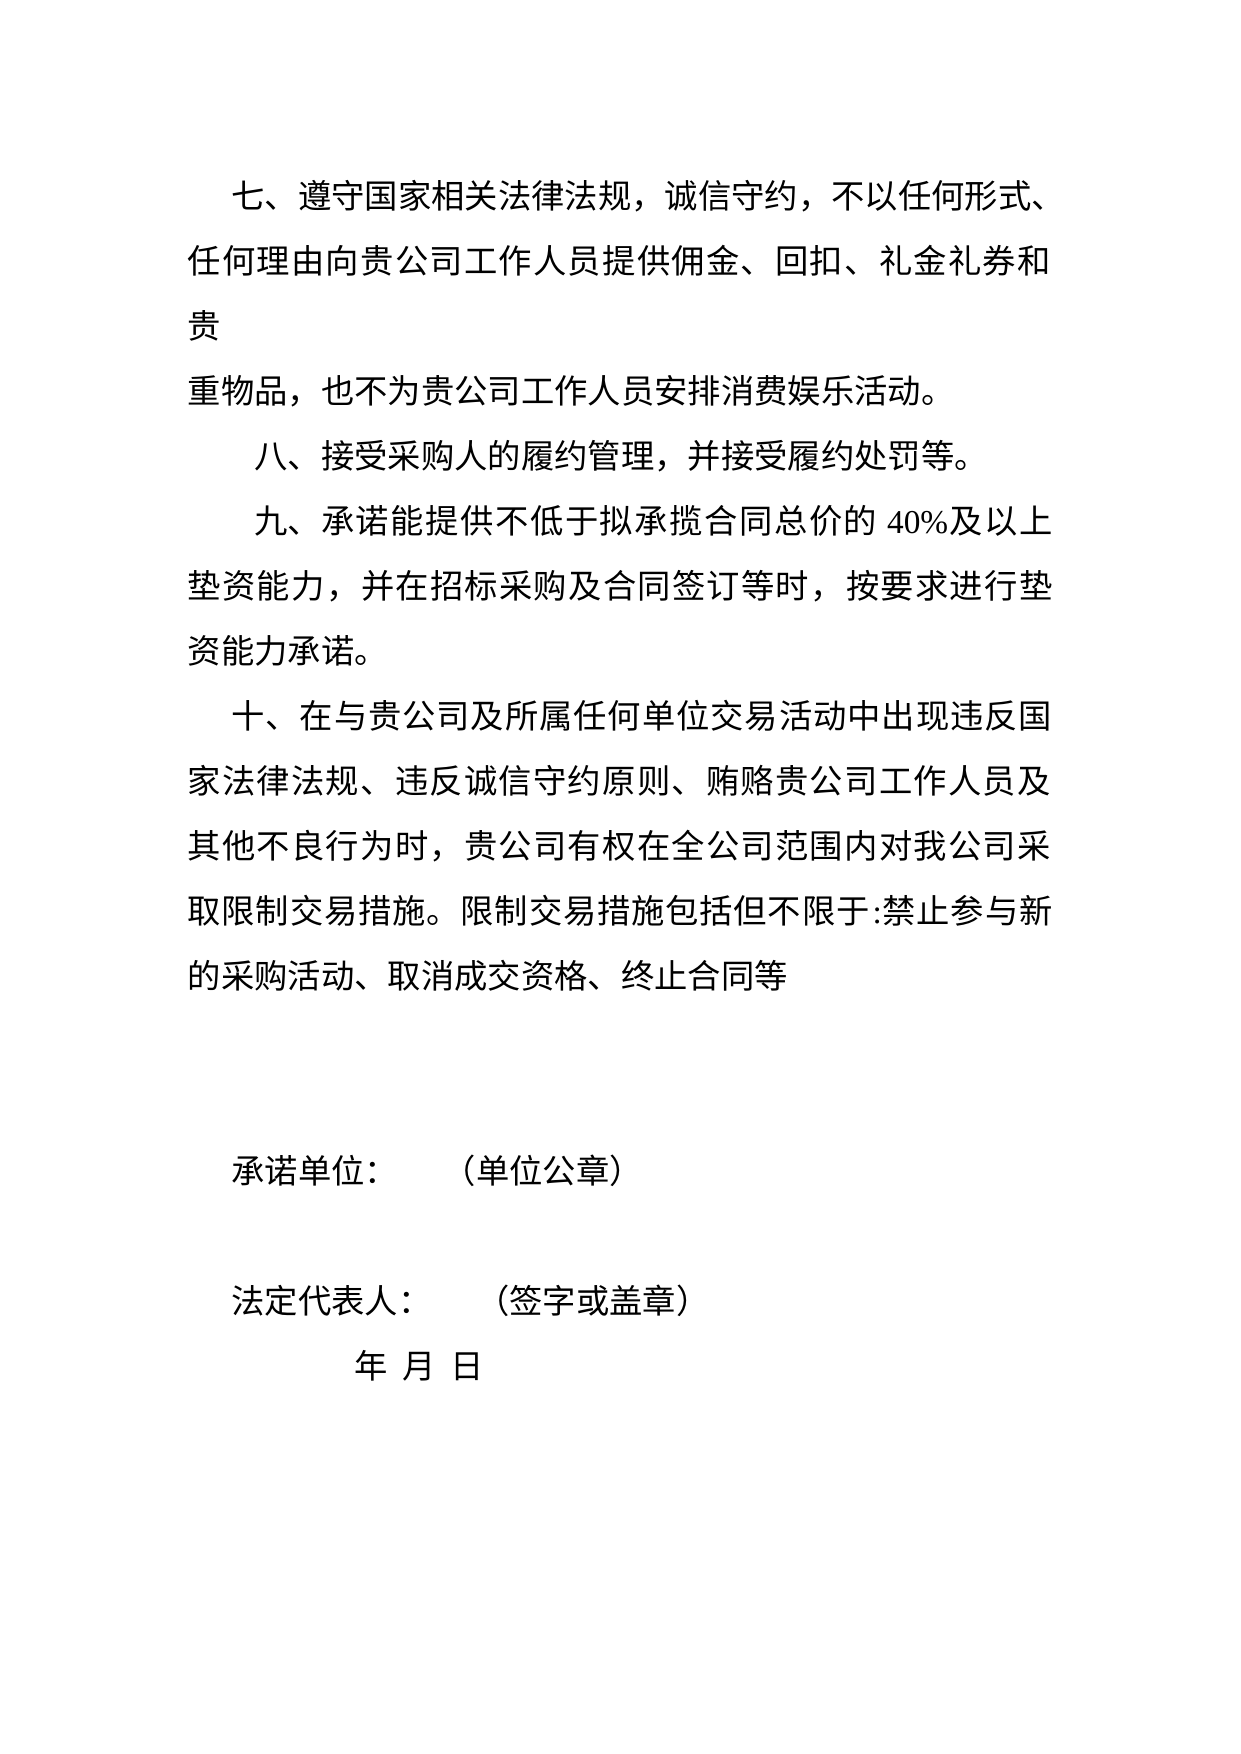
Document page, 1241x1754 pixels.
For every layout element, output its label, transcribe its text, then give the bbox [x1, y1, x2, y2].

text 年 月 日 [187, 1332, 1053, 1397]
list 接受采购人的履约管理，并接受履约处罚等。 [187, 422, 1053, 487]
text 任何理由向贵公司工作人员提供佣金、回扣、礼金礼券和贵 [187, 227, 1053, 357]
text 十、在与贵公司及所属任何单位交易活动中出现违反国家法律法规、违反诚信守约原则、贿赂贵公司工作人员及其他不良行为时，贵公司有权在全公司范围内对我公司采取限制交易措施。限制交易措施包括但不限于:禁止参与新的采购活动、取消成交资格、终止合同等 [187, 682, 1053, 1007]
text 七、遵守国家相关法律法规，诚信守约，不以任何形式、 [187, 162, 1053, 227]
text 重物品，也不为贵公司工作人员安排消费娱乐活动。 [187, 357, 1053, 422]
list 承诺能提供不低于拟承揽合同总价的40%及以上垫资能力，并在招标采购及合同签订等时，按要求进行垫资能力承诺。 [187, 487, 1053, 682]
text 承诺单位： （单位公章） [187, 1137, 1053, 1202]
text 法定代表人： （签字或盖章） [187, 1267, 1053, 1332]
